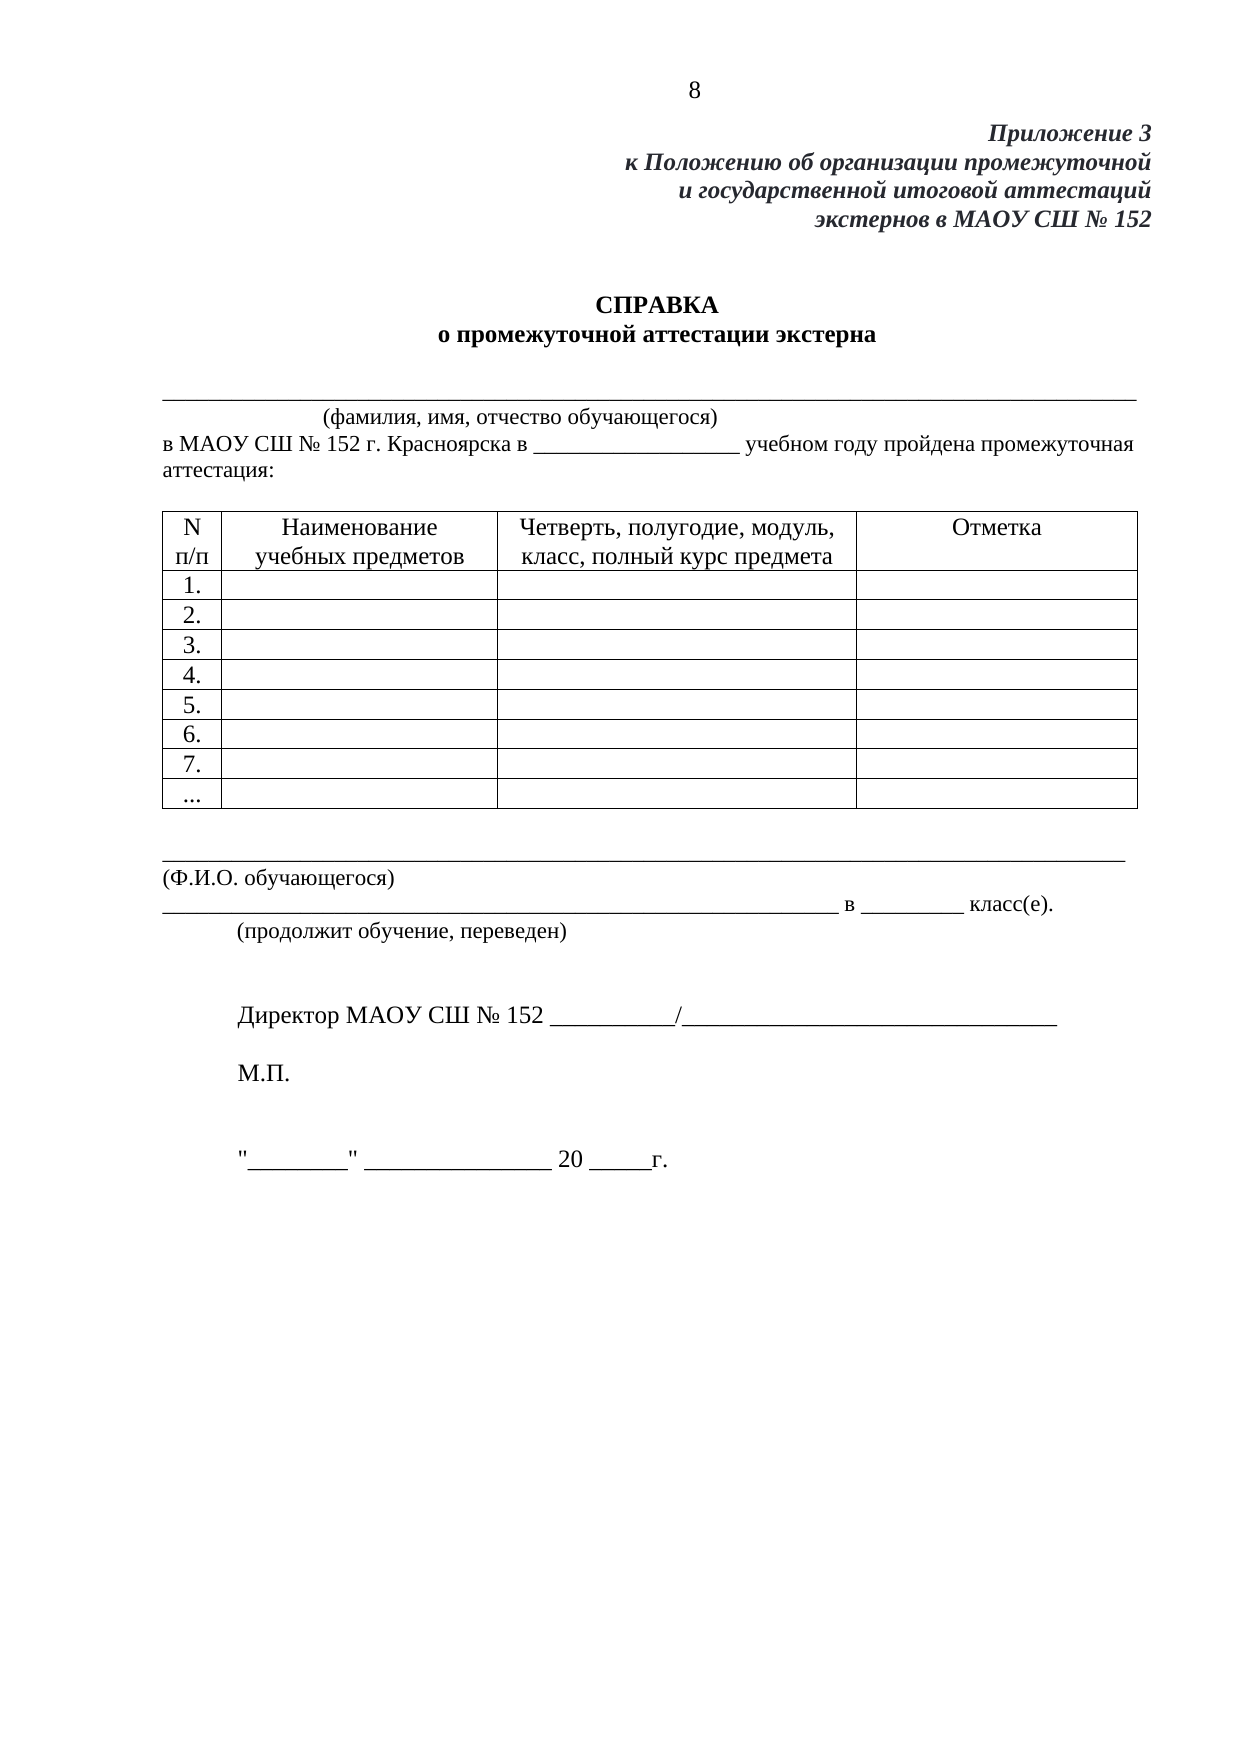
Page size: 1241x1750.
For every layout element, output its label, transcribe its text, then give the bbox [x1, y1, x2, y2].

table_cell 1. [163, 571, 221, 599]
table_cell [498, 690, 856, 718]
table_cell [857, 720, 1137, 748]
text _____________________________________________________________________________________ [162, 377, 1152, 403]
table_cell [857, 571, 1137, 599]
table_header N п/п [163, 512, 221, 569]
table_cell [498, 779, 856, 808]
table_cell 4. [163, 660, 221, 689]
text в МАОУ СШ № 152 г. Красноярска в __________________ учебном году пройдена промежуточная аттестация: [162, 429, 1152, 482]
table_cell [498, 660, 856, 689]
table_cell [222, 630, 497, 659]
table_cell [498, 720, 856, 748]
table_cell [857, 749, 1137, 778]
table_cell [222, 660, 497, 689]
table_cell [222, 600, 497, 629]
table_header Наименование учебных предметов [222, 512, 497, 569]
table_header Четверть, полугодие, модуль, класс, полный курс предмета [498, 512, 856, 569]
subtitle СПРАВКА о промежуточной аттестации экстерна [162, 291, 1152, 348]
table_cell 7. [163, 749, 221, 778]
table_cell [498, 749, 856, 778]
table_cell [222, 720, 497, 748]
text "________" _______________ 20 _____г. [162, 1144, 1152, 1173]
text ___________________________________________________________ в _________ класс(е). [162, 890, 1152, 917]
table_header Отметка [857, 512, 1137, 569]
table_cell [498, 600, 856, 629]
table_cell [857, 690, 1137, 718]
text М.П. [162, 1058, 1152, 1087]
table_cell 3. [163, 630, 221, 659]
table_cell [222, 779, 497, 808]
table_cell 6. [163, 720, 221, 748]
table_cell 2. [163, 600, 221, 629]
table_cell [498, 630, 856, 659]
text (фамилия, имя, отчество обучающегося) [162, 403, 1152, 429]
table_cell [857, 779, 1137, 808]
text Приложение 3 [162, 118, 1152, 147]
text Директор МАОУ СШ № 152 __________/______________________________ [162, 1001, 1152, 1029]
table_cell 5. [163, 690, 221, 718]
table_cell [857, 660, 1137, 689]
table_cell [222, 749, 497, 778]
text к Положению об организации промежуточной и государственной итоговой аттестаций экстернов в МАОУ СШ № 152 [162, 147, 1152, 233]
text ____________________________________________________________________________________ (Ф.И.О. обучающегося) [162, 838, 1152, 890]
text (продолжит обучение, переведен) [162, 917, 1152, 943]
table_cell [222, 690, 497, 718]
table_cell ... [163, 779, 221, 808]
table_cell [498, 571, 856, 599]
table_cell [857, 600, 1137, 629]
table_cell [857, 630, 1137, 659]
table_cell [222, 571, 497, 599]
